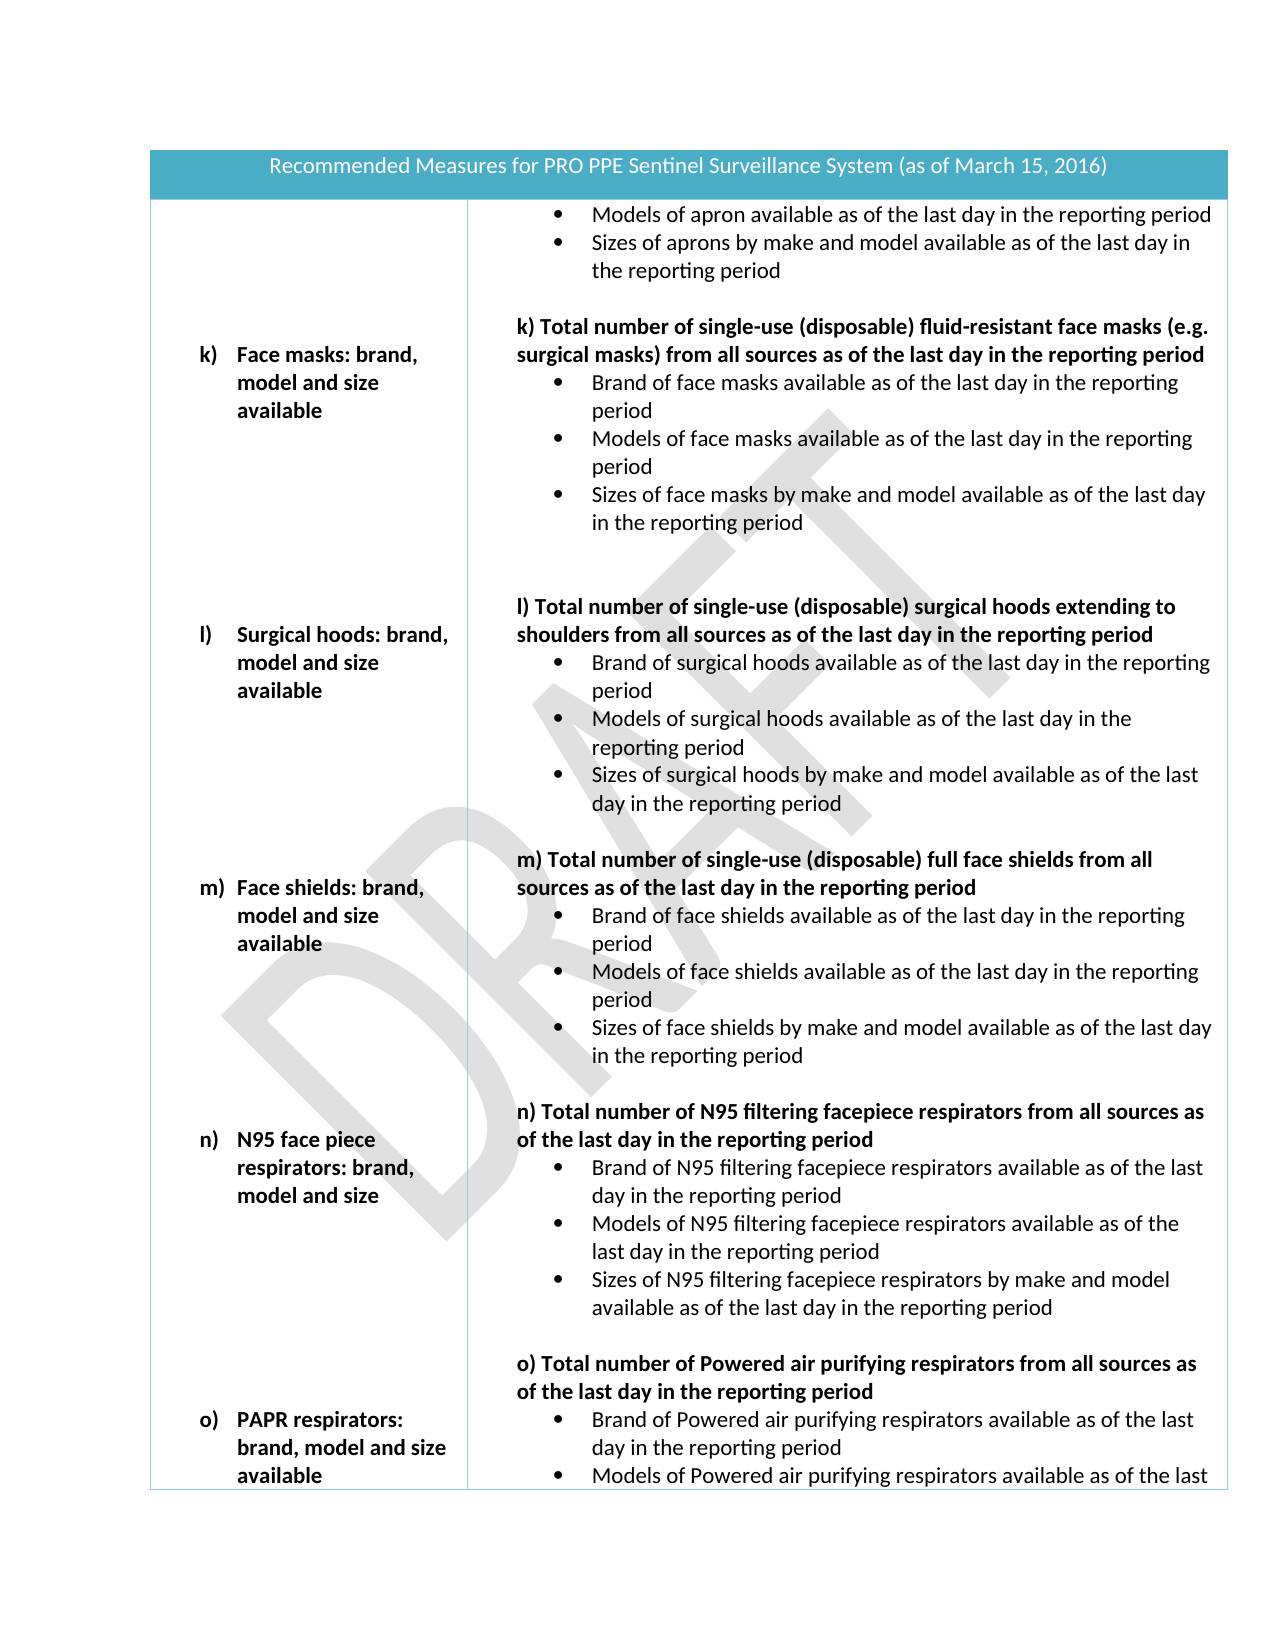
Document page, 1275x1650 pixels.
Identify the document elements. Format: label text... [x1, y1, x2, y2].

table_header Recommended Measures for PRO PPE Sentinel Surveillance System (as of March 15, 2016) [151, 151, 1227, 199]
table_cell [468, 200, 1227, 1489]
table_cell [151, 200, 467, 1489]
